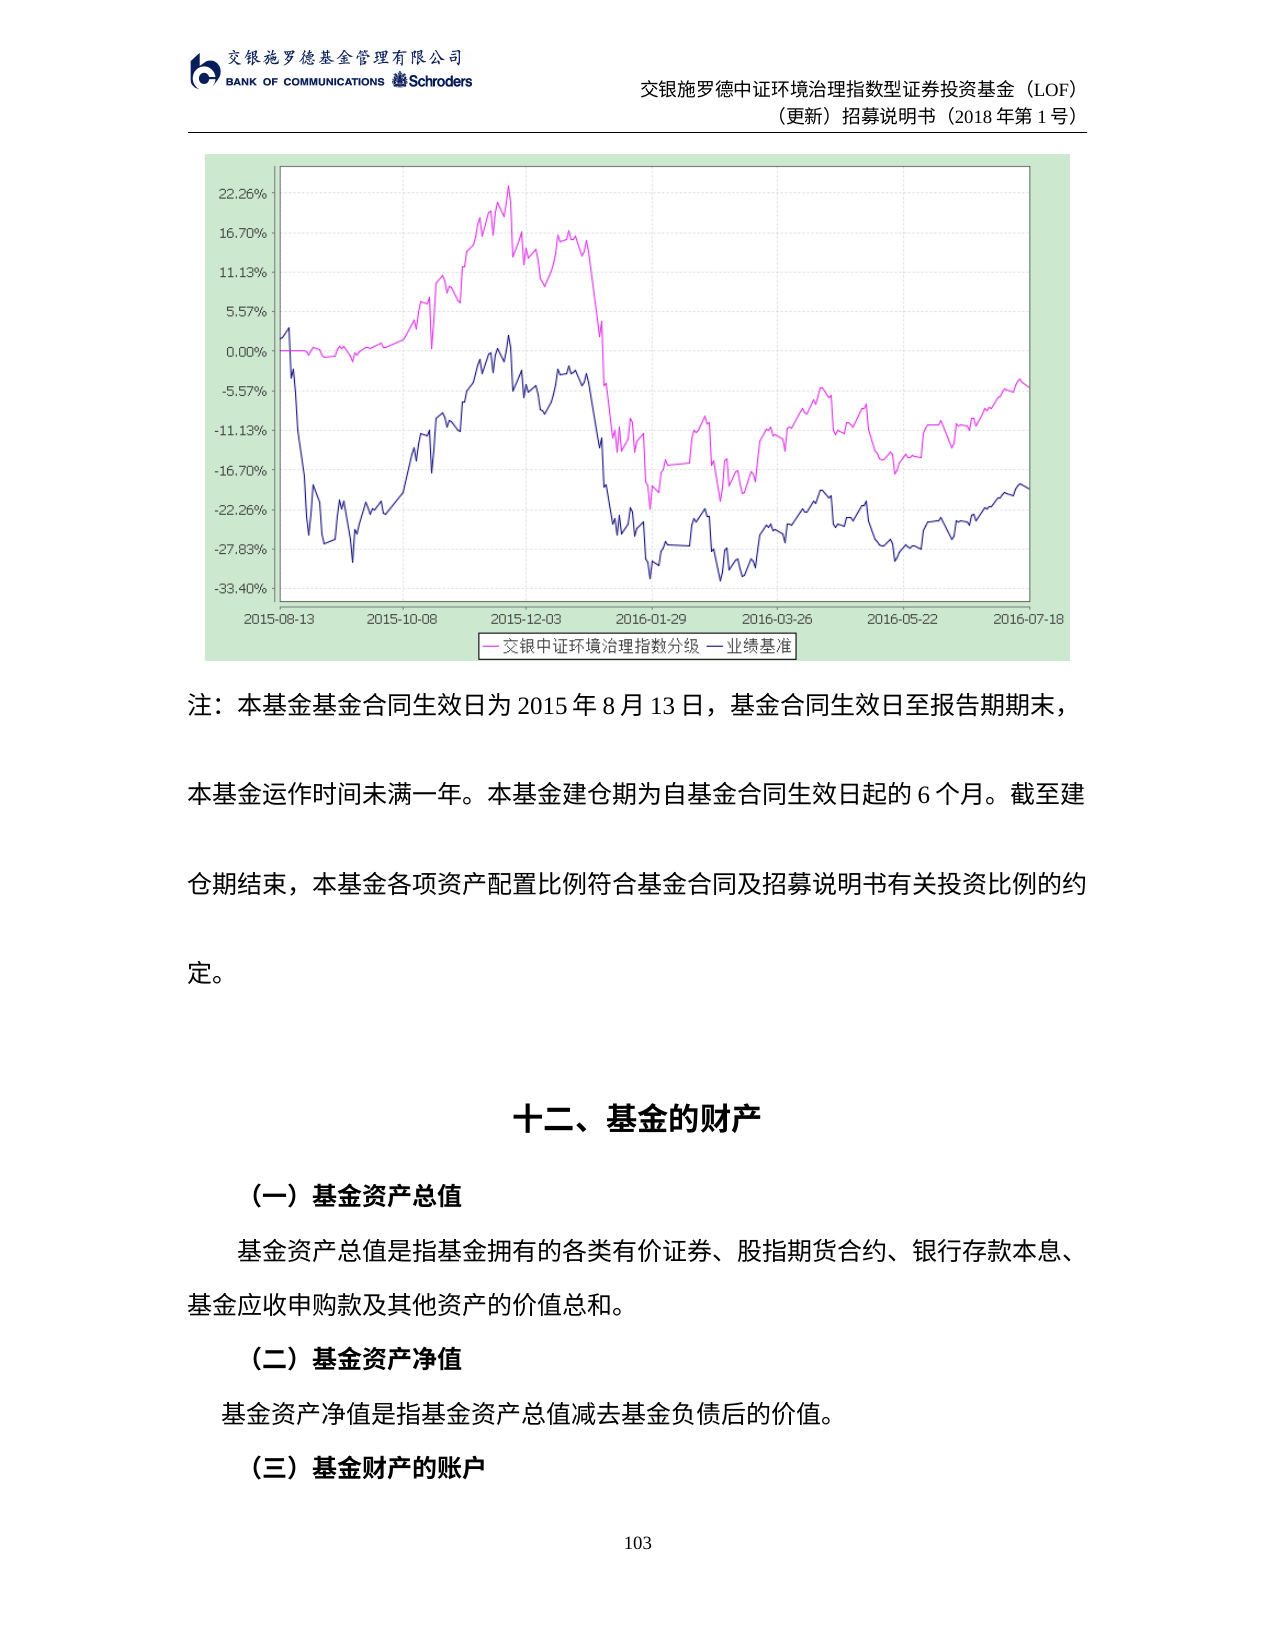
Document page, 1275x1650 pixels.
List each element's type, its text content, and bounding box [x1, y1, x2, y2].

text 十二、基金的财产 [187, 1094, 1087, 1139]
text （二）基金资产净值 [187, 1340, 1087, 1376]
text （三）基金财产的账户 [187, 1449, 1087, 1485]
text 注：本基金基金合同生效日为2015年8月13日，基金合同生效日至报告期期末，本基金运作时间未满一年。本基金建仓期为自基金合同生效日起的6个月。截至建仓期结束，本基金各项资产配置比例符合基金合同及招募说明书有关投资比例的约定。 [187, 674, 1087, 1001]
text 基金资产净值是指基金资产总值减去基金负债后的价值。 [187, 1394, 1087, 1431]
text 基金资产总值是指基金拥有的各类有价证券、股指期货合约、银行存款本息、基金应收申购款及其他资产的价值总和。 [187, 1231, 1087, 1322]
picture [204, 154, 1071, 661]
text （一）基金资产总值 [187, 1177, 1087, 1213]
picture [190, 50, 472, 89]
